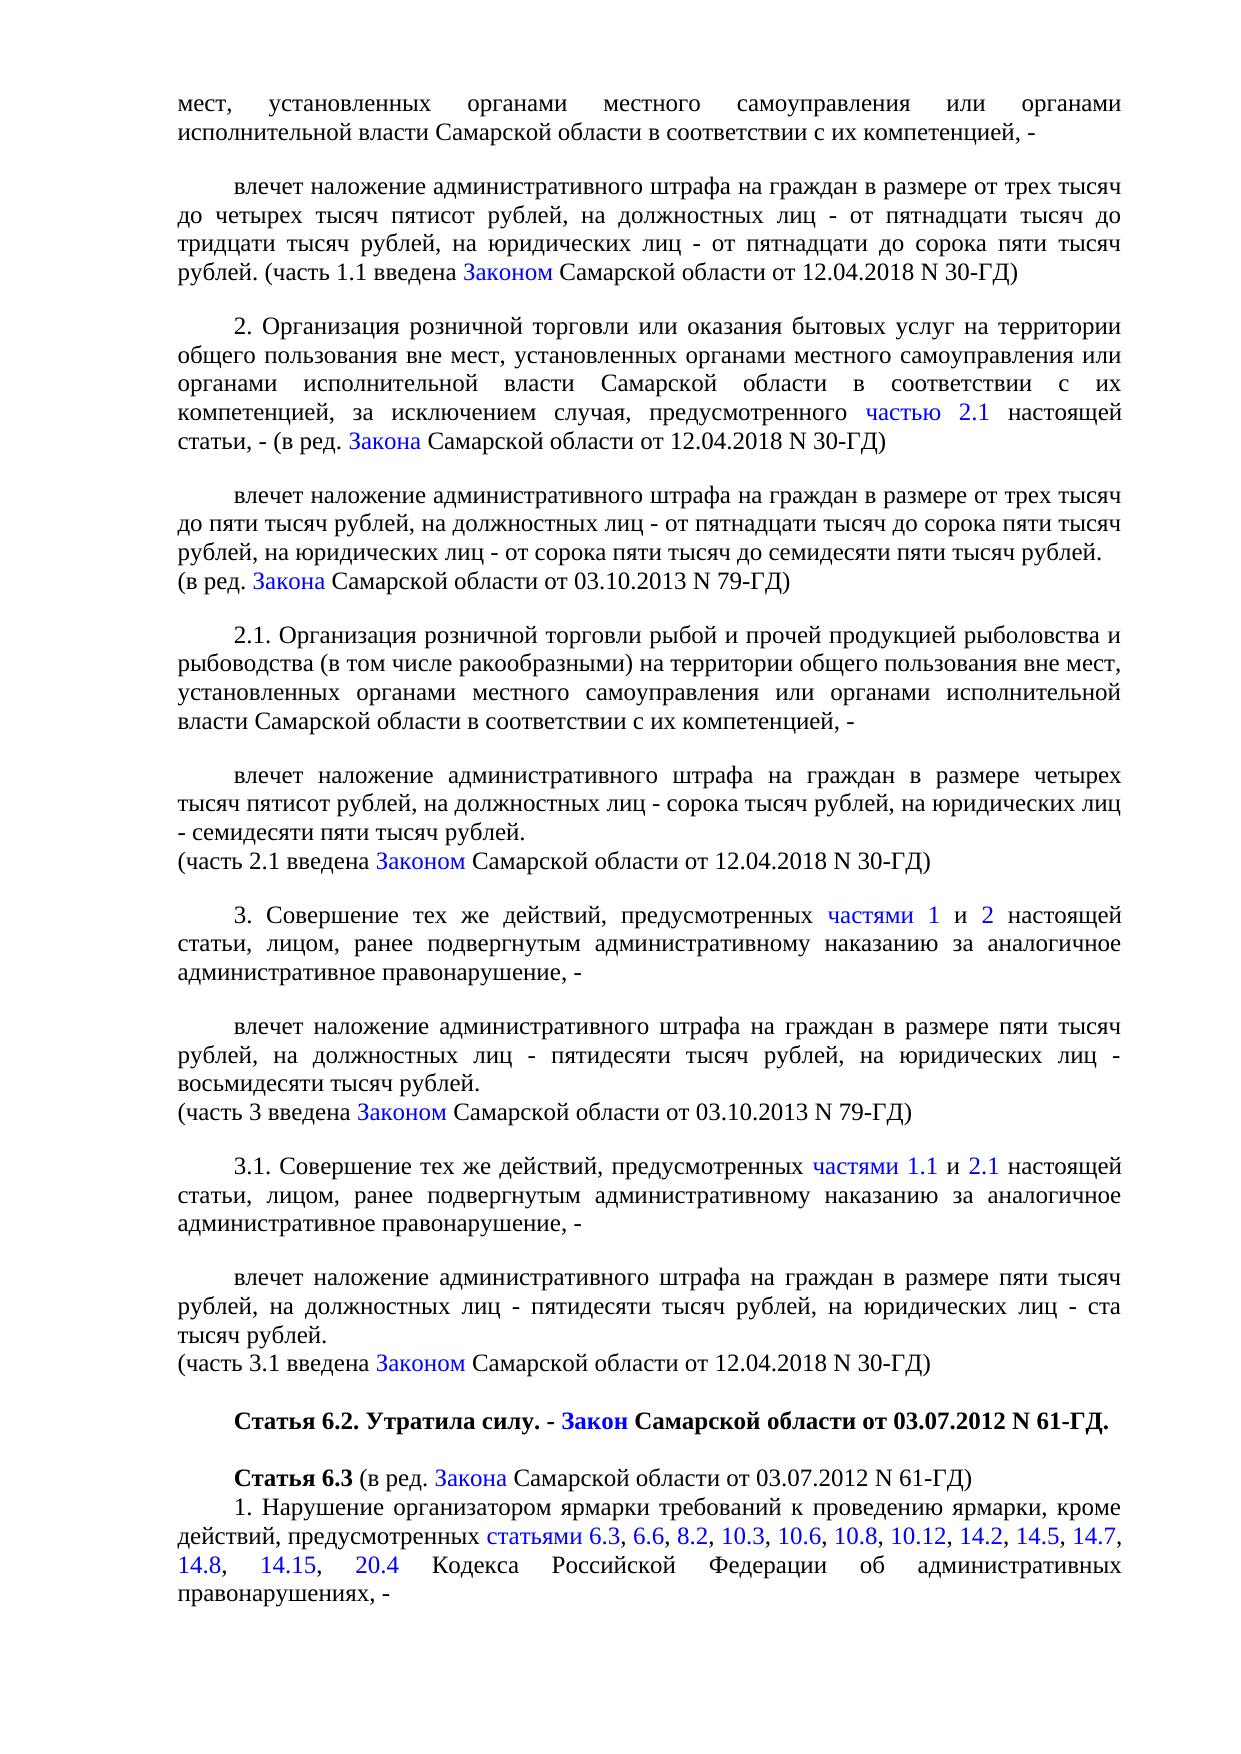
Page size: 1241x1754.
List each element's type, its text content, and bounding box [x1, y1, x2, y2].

text (часть 2.1 введена Законом Самарской области от 12.04.2018 N 30-ГД) [177, 846, 1122, 875]
text влечет наложение административного штрафа на граждан в размере от трех тысяч до четырех тысяч пятисот рублей, на должностных лиц - от пятнадцати тысяч до тридцати тысяч рублей, на юридических лиц - от пятнадцати до сорока пяти тысяч рублей. (часть 1.1 введена Законом Самарской области от 12.04.2018 N 30-ГД) [177, 171, 1122, 286]
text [177, 88, 1122, 146]
text 2.1. Организация розничной торговли рыбой и прочей продукцией рыболовства и рыбоводства (в том числе ракообразными) на территории общего пользования вне мест, установленных органами местного самоуправления или органами исполнительной власти Самарской области в соответствии с их компетенцией, - [177, 620, 1122, 735]
text 3. Совершение тех же действий, предусмотренных частями 1 и 2 настоящей статьи, лицом, ранее подвергнутым административному наказанию за аналогичное административное правонарушение, - [177, 900, 1122, 986]
text Статья 6.2. Утратила силу. - Закон Самарской области от 03.07.2012 N 61-ГД. [177, 1406, 1122, 1435]
text 2. Организация розничной торговли или оказания бытовых услуг на территории общего пользования вне мест, установленных органами местного самоуправления или органами исполнительной власти Самарской области в соответствии с их компетенцией, за исключением случая, предусмотренного частью 2.1 настоящей статьи, - (в ред. Закона Самарской области от 12.04.2018 N 30-ГД) [177, 311, 1122, 455]
text влечет наложение административного штрафа на граждан в размере четырех тысяч пятисот рублей, на должностных лиц - сорока тысяч рублей, на юридических лиц - семидесяти пяти тысяч рублей. [177, 760, 1122, 846]
text 1. Нарушение организатором ярмарки требований к проведению ярмарки, кроме действий, предусмотренных статьями 6.3, 6.6, 8.2, 10.3, 10.6, 10.8, 10.12, 14.2, 14.5, 14.7, 14.8, 14.15, 20.4 Кодекса Российской Федерации об административных правонарушениях, - [177, 1492, 1122, 1607]
text (в ред. Закона Самарской области от 03.10.2013 N 79-ГД) [177, 566, 1122, 595]
text 3.1. Совершение тех же действий, предусмотренных частями 1.1 и 2.1 настоящей статьи, лицом, ранее подвергнутым административному наказанию за аналогичное административное правонарушение, - [177, 1151, 1122, 1237]
text влечет наложение административного штрафа на граждан в размере от трех тысяч до пяти тысяч рублей, на должностных лиц - от пятнадцати тысяч до сорока пяти тысяч рублей, на юридических лиц - от сорока пяти тысяч до семидесяти пяти тысяч рублей. [177, 480, 1122, 566]
text (часть 3 введена Законом Самарской области от 03.10.2013 N 79-ГД) [177, 1097, 1122, 1126]
text (часть 3.1 введена Законом Самарской области от 12.04.2018 N 30-ГД) [177, 1348, 1122, 1377]
text влечет наложение административного штрафа на граждан в размере пяти тысяч рублей, на должностных лиц - пятидесяти тысяч рублей, на юридических лиц - ста тысяч рублей. [177, 1262, 1122, 1348]
text Статья 6.3 (в ред. Закона Самарской области от 03.07.2012 N 61-ГД) [177, 1463, 1122, 1492]
text влечет наложение административного штрафа на граждан в размере пяти тысяч рублей, на должностных лиц - пятидесяти тысяч рублей, на юридических лиц - восьмидесяти тысяч рублей. [177, 1011, 1122, 1097]
